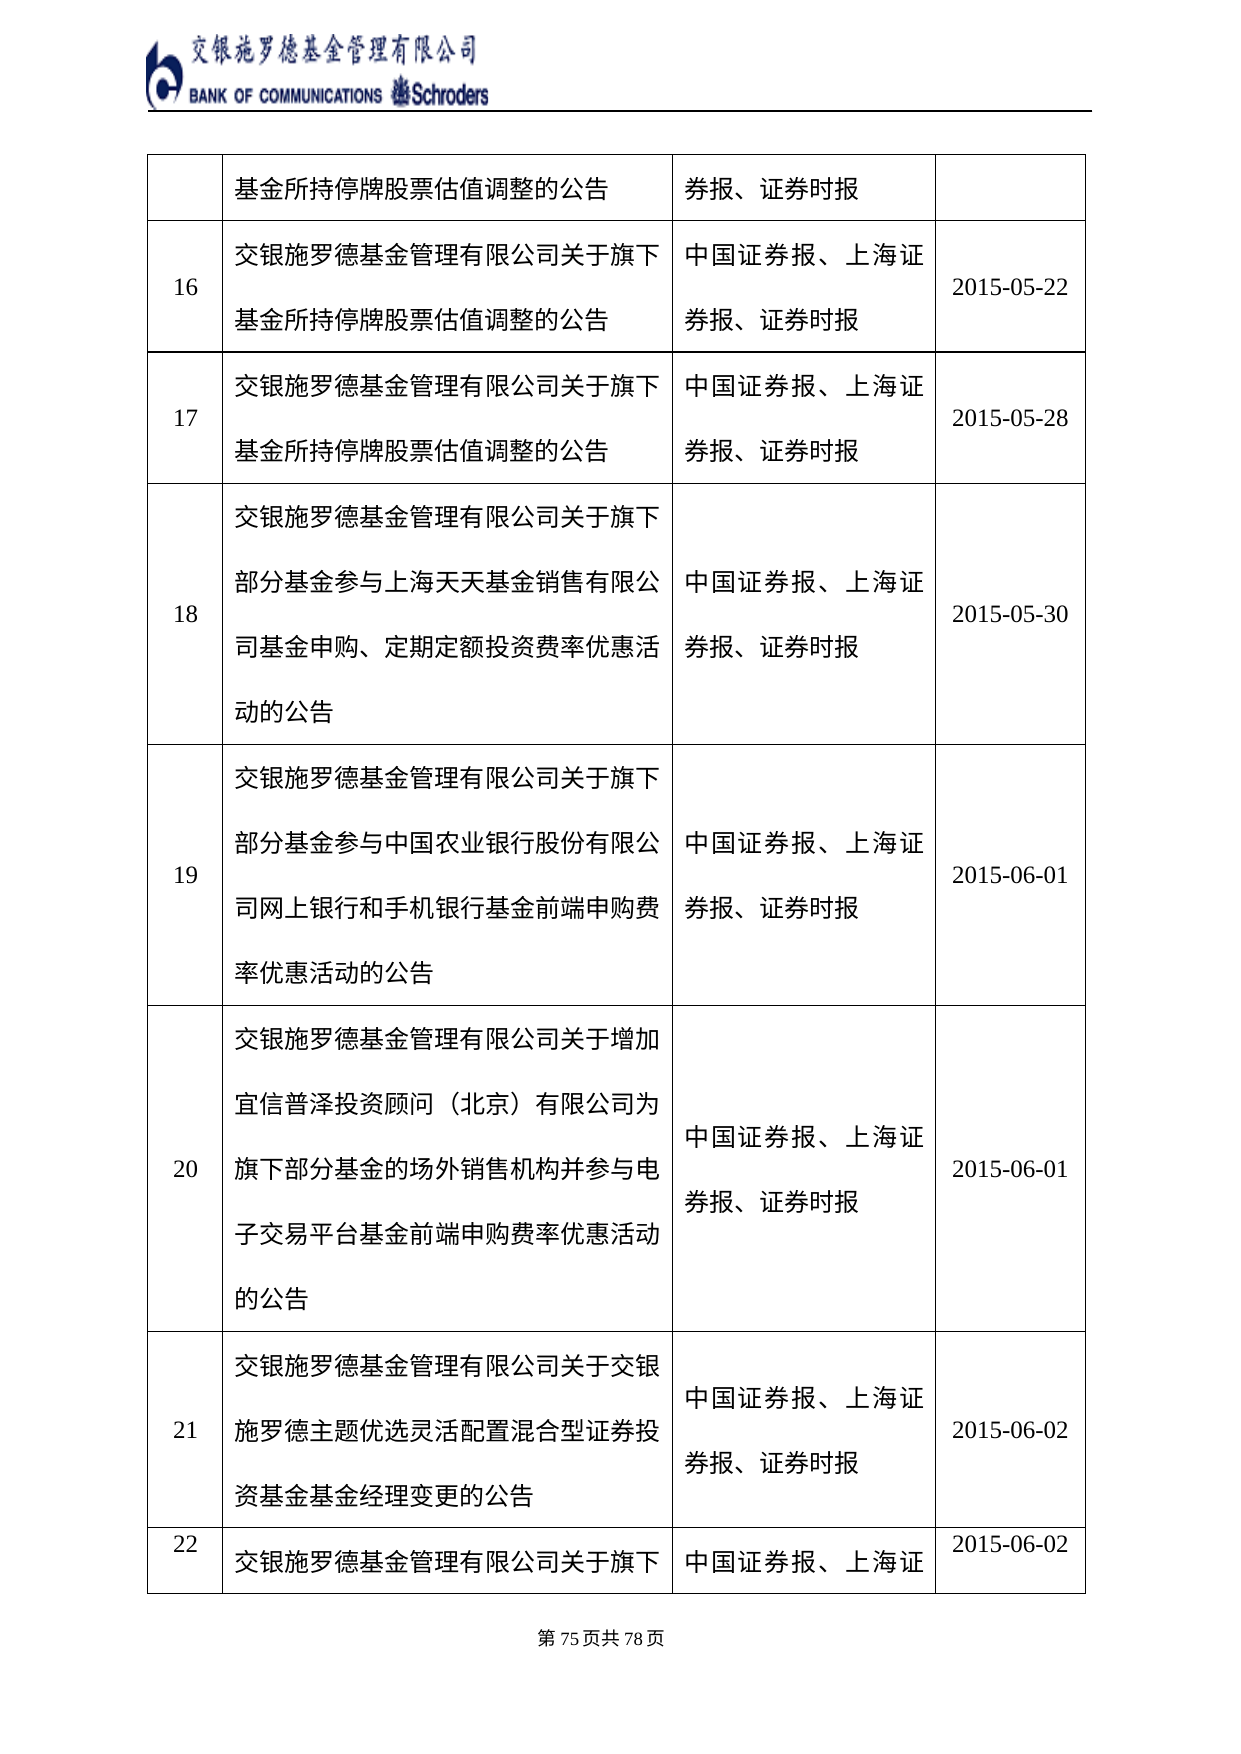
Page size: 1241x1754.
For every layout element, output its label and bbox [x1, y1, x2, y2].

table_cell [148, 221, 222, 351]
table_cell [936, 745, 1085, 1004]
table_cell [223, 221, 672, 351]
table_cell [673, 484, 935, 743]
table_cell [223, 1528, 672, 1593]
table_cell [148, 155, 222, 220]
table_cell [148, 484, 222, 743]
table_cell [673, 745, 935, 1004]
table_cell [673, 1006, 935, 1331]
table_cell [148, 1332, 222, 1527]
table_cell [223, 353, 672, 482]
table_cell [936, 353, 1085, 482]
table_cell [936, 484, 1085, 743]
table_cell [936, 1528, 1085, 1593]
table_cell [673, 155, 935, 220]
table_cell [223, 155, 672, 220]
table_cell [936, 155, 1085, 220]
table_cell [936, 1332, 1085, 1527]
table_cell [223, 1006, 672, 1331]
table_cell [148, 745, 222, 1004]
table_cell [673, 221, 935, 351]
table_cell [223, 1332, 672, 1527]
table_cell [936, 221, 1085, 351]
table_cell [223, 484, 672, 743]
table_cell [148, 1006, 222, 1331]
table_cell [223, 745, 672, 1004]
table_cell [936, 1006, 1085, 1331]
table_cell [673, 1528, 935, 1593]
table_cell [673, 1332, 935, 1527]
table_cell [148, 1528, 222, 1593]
picture [146, 34, 489, 110]
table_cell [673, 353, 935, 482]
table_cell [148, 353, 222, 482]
